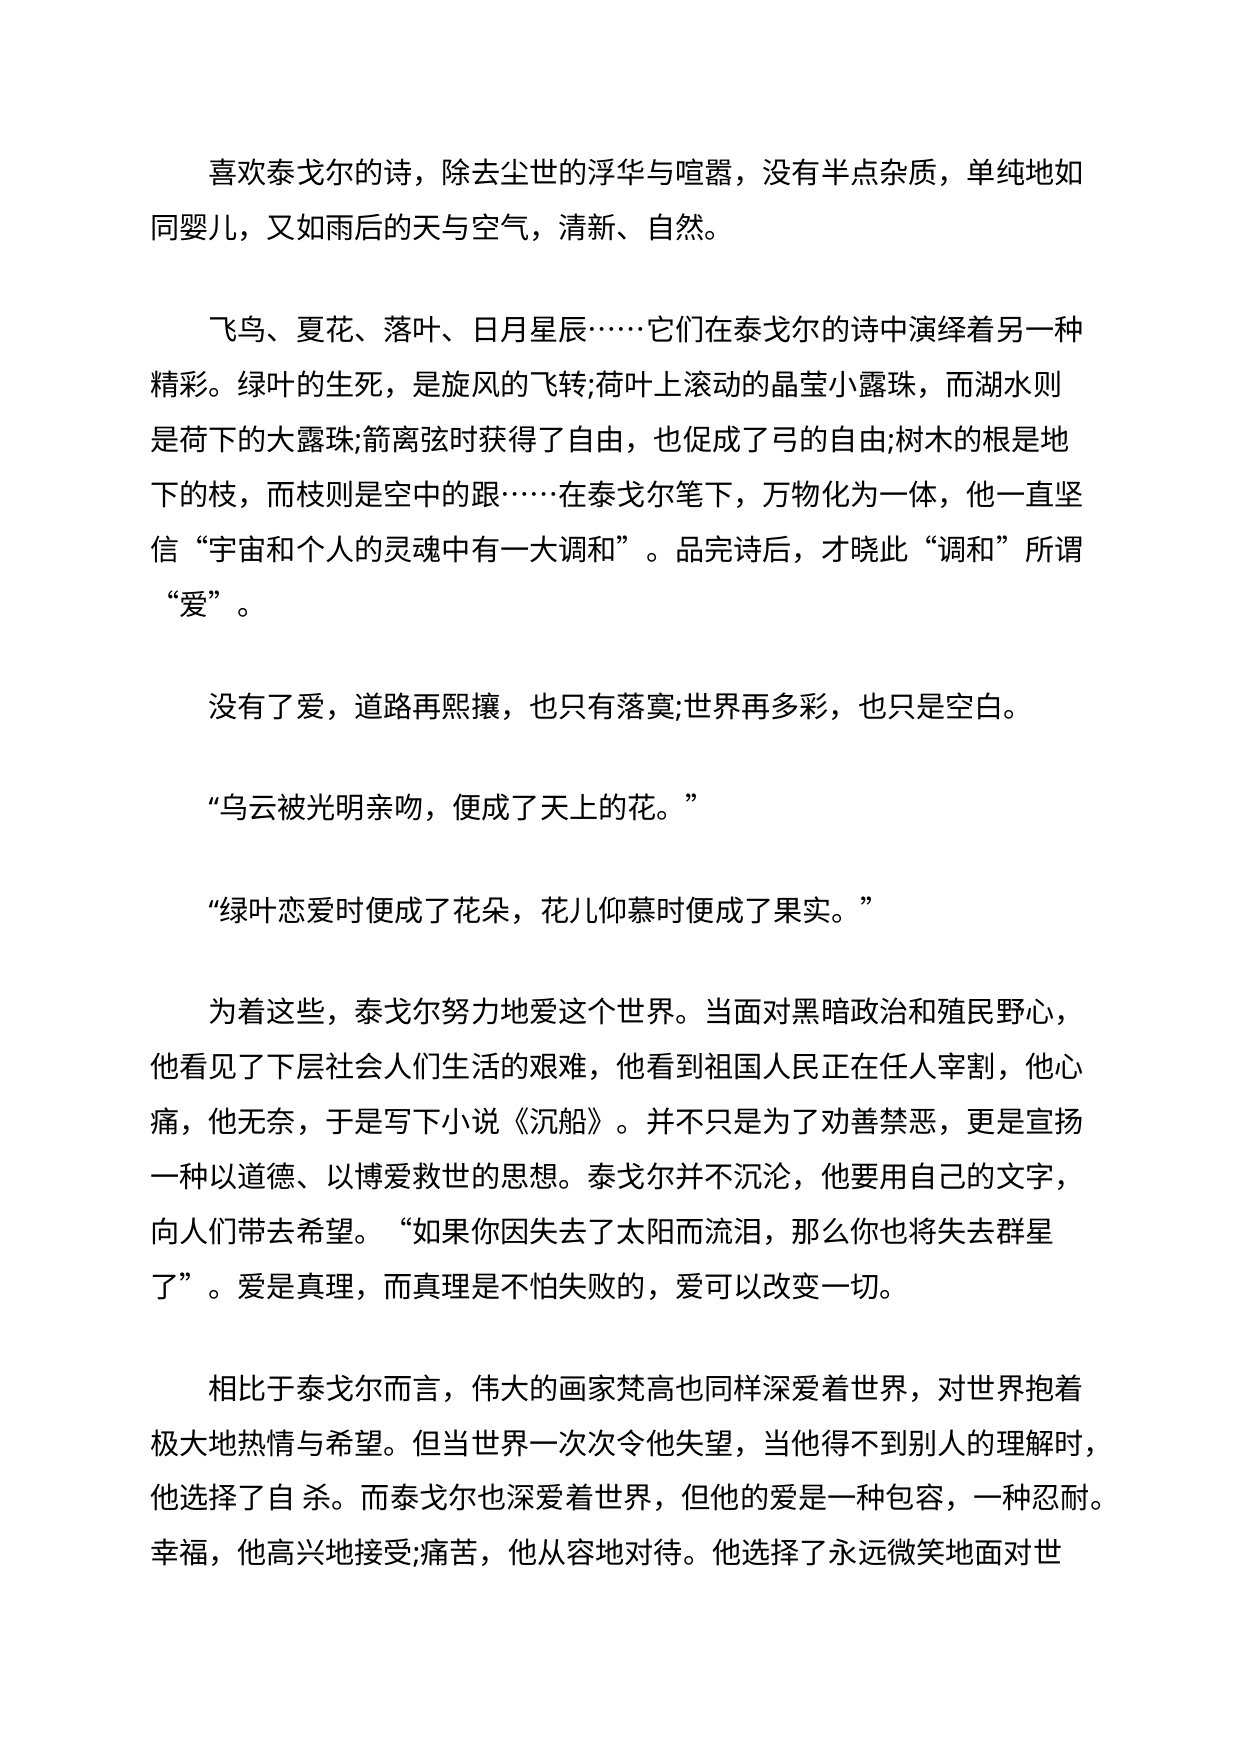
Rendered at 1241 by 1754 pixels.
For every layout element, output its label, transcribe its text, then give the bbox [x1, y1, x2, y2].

text 没有了爱，道路再熙攘，也只有落寞;世界再多彩，也只是空白。 [150, 683, 1090, 726]
text 喜欢泰戈尔的诗，除去尘世的浮华与喧嚣，没有半点杂质，单纯地如同婴儿，又如雨后的天与空气，清新、自然。 [150, 150, 1090, 247]
text “乌云被光明亲吻，便成了天上的花。” [150, 785, 1090, 827]
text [150, 1365, 1090, 1572]
text 飞鸟、夏花、落叶、日月星辰……它们在泰戈尔的诗中演绎着另一种精彩。绿叶的生死，是旋风的飞转;荷叶上滚动的晶莹小露珠，而湖水则是荷下的大露珠;箭离弦时获得了自由，也促成了弓的自由;树木的根是地下的枝，而枝则是空中的跟……在泰戈尔笔下，万物化为一体，他一直坚信“宇宙和个人的灵魂中有一大调和”。品完诗后，才晓此“调和”所谓“爱”。 [150, 307, 1090, 624]
text 为着这些，泰戈尔努力地爱这个世界。当面对黑暗政治和殖民野心，他看见了下层社会人们生活的艰难，他看到祖国人民正在任人宰割，他心痛，他无奈，于是写下小说《沉船》。并不只是为了劝善禁恶，更是宣扬一种以道德、以博爱救世的思想。泰戈尔并不沉沦，他要用自己的文字，向人们带去希望。“如果你因失去了太阳而流泪，那么你也将失去群星了”。爱是真理，而真理是不怕失败的，爱可以改变一切。 [150, 989, 1090, 1306]
text “绿叶恋爱时便成了花朵，花儿仰慕时便成了果实。” [150, 887, 1090, 929]
